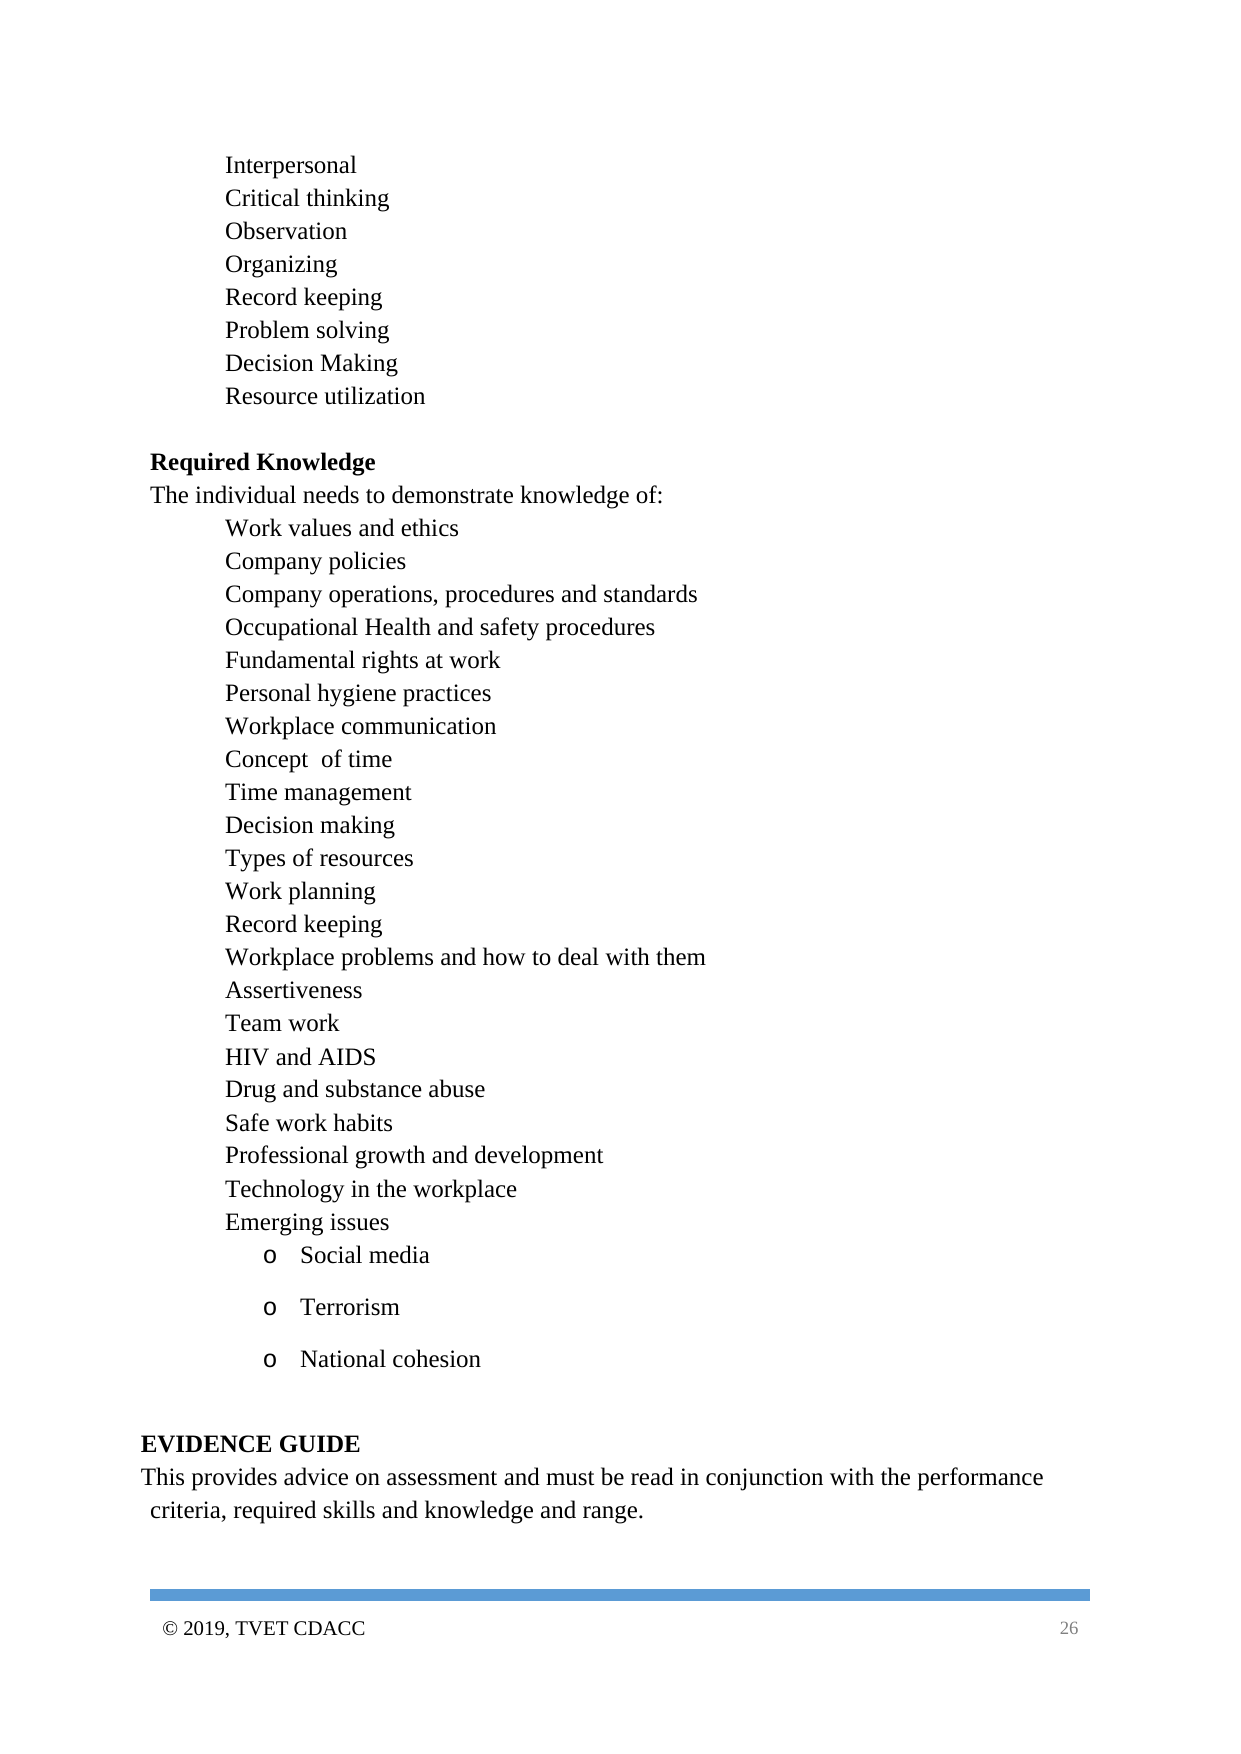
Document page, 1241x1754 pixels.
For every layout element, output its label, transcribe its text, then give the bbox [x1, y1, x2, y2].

list Decision making [187, 810, 1090, 839]
list Types of resources [187, 843, 1090, 872]
list Organizing [187, 249, 1090, 278]
list Observation [187, 216, 1090, 245]
text EVIDENCE GUIDE [141, 1429, 1090, 1458]
list Time management [187, 777, 1090, 806]
list Company policies [187, 546, 1090, 575]
list Problem solving [187, 315, 1090, 344]
list Workplace communication [187, 711, 1090, 740]
text This provides advice on assessment and must be read in conjunction with the performance criteria, required skills and knowledge and range. [141, 1462, 1090, 1524]
list Critical thinking [187, 183, 1090, 212]
list Safe work habits [187, 1108, 1090, 1136]
list Emerging issues [187, 1207, 1090, 1235]
list Occupational Health and safety procedures [187, 612, 1090, 641]
list Social media [262, 1240, 1090, 1271]
list Drug and substance abuse [187, 1074, 1090, 1103]
text Required Knowledge [150, 447, 1090, 476]
list Team work [187, 1008, 1090, 1037]
list HIV and AIDS [187, 1042, 1090, 1070]
list Technology in the workplace [187, 1174, 1090, 1202]
text The individual needs to demonstrate knowledge of: [150, 480, 1090, 509]
list Assertiveness [187, 976, 1090, 1004]
list Record keeping [187, 282, 1090, 311]
list Terrorism [262, 1292, 1090, 1323]
list Concept of time [187, 744, 1090, 773]
list Interpersonal [187, 150, 1090, 179]
list National cohesion [262, 1344, 1090, 1375]
list Fundamental rights at work [187, 645, 1090, 674]
list Resource utilization [187, 381, 1090, 410]
list Workplace problems and how to deal with them [187, 942, 1090, 971]
list Record keeping [187, 909, 1090, 938]
list Personal hygiene practices [187, 678, 1090, 707]
list Work values and ethics [187, 513, 1090, 542]
list Professional growth and development [187, 1141, 1090, 1169]
list Company operations, procedures and standards [187, 579, 1090, 608]
list Decision Making [187, 348, 1090, 377]
list Work planning [187, 876, 1090, 905]
